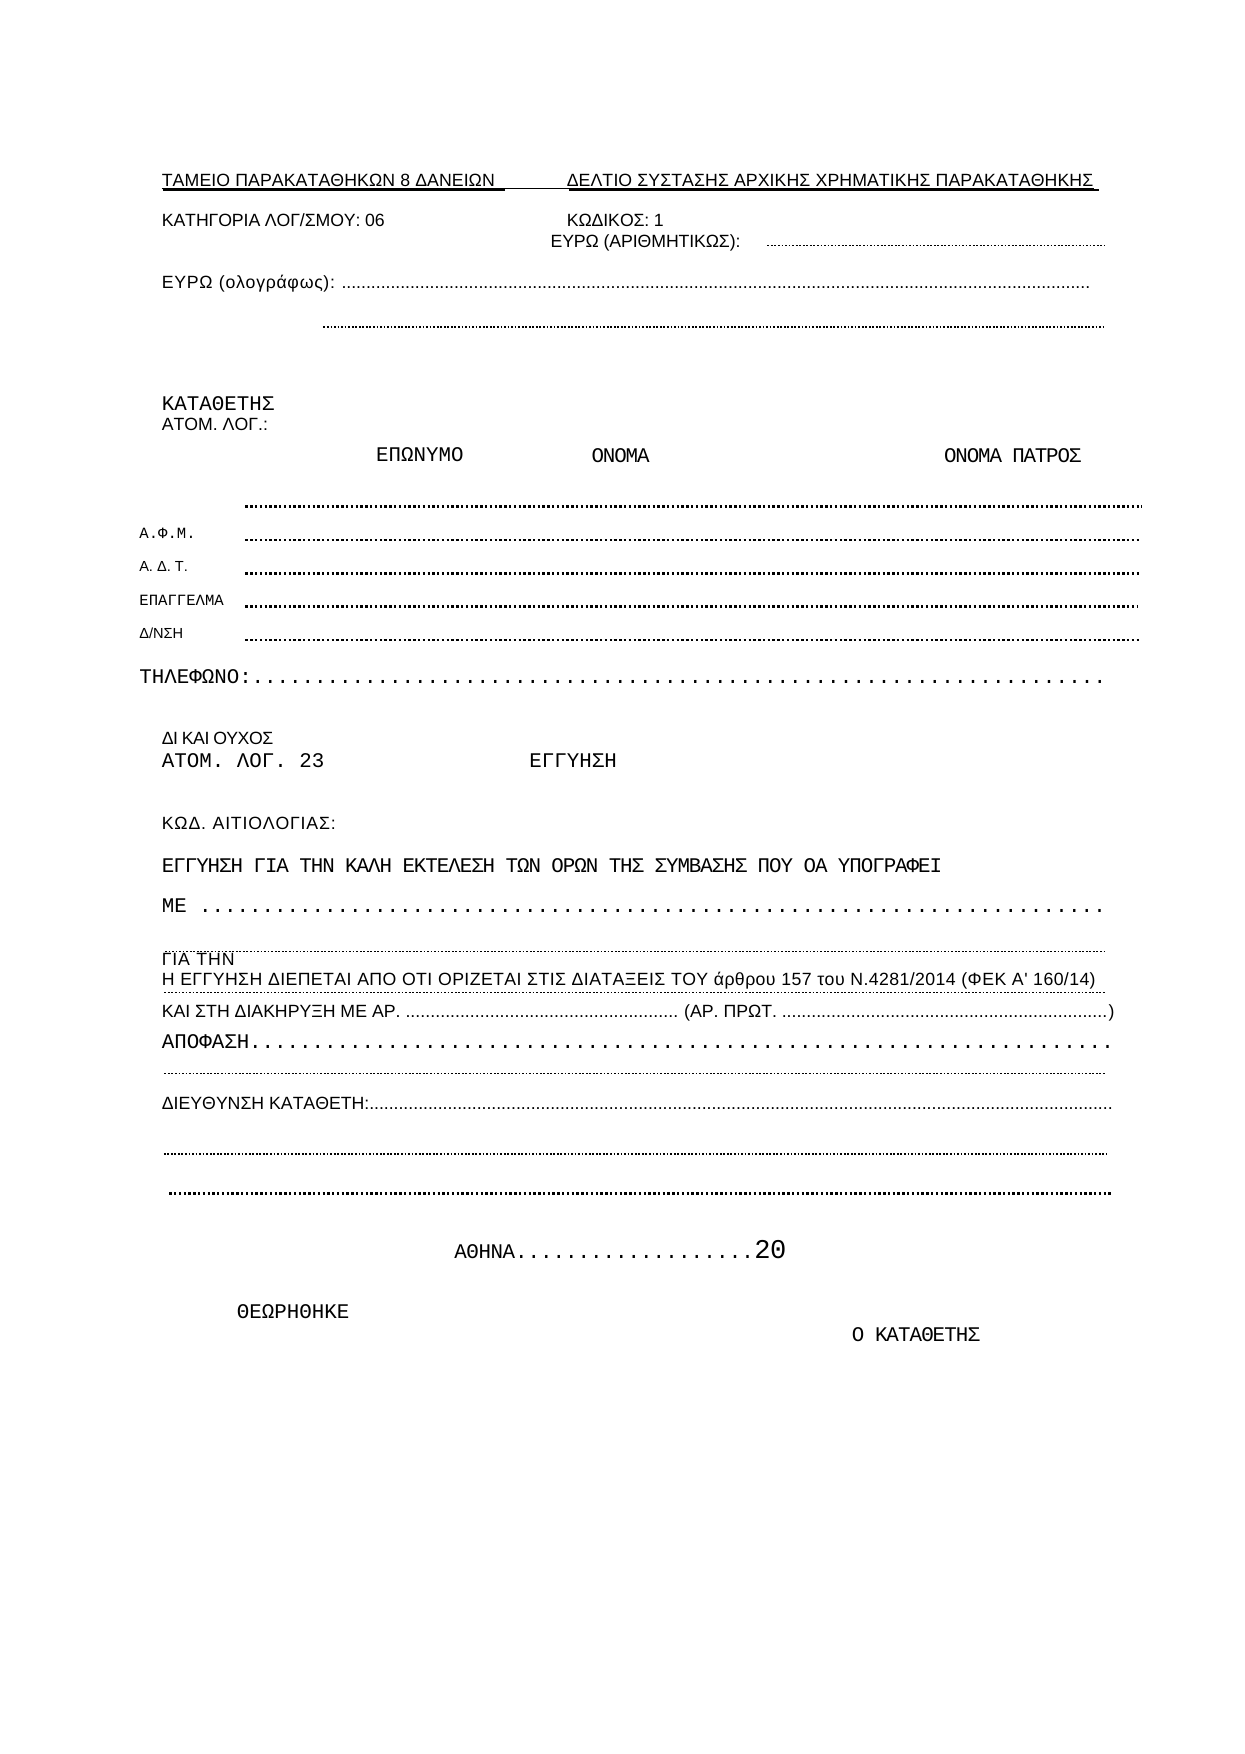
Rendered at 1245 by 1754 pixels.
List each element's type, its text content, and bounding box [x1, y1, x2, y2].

text ΕΓΓΥΗΣΗ ΓΙΑ ΤΗΝ ΚΑΛΗ ΕΚΤΕΛΕΣΗ ΤΩΝ ΟΡΩΝ ΤΗΣ ΣΥΜΒΑΣΗΣ ΠΟΥ ΟΑ ΥΠΟΓΡΑΦΕΙ [162, 853, 1152, 877]
text ΔΙ ΚΑΙ ΟΥΧΟΣ [162, 728, 1152, 748]
text ΓΙΑ ΤΗΝ [162, 949, 1152, 969]
text Η ΕΓΓΥΗΣΗ ΔΙΕΠΕΤΑΙ ΑΠΟ ΟΤΙ ΟΡΙΖΕΤΑΙ ΣΤΙΣ ΔΙΑΤΑΞΕΙΣ ΤΟΥ άρθρου 157 του Ν.4281/2014 (ΦΕΚ Α' 160/14) [162, 969, 1152, 990]
table_header ΚΑΤΑΘΕΤΗΣ ΑΤΟΜ. ΛΟΓ.: ΕΠΩΝΥΜΟ [139, 393, 584, 467]
text ΚΑΙ ΣΤΗ ΔΙΑΚΗΡΥΞΗ ΜΕ ΑΡ. (ΑΡ. ΠΡΩΤ. ) [162, 1001, 1152, 1022]
text ΘΕΩΡΗΘΗΚΕ [237, 1300, 1152, 1323]
text ΕΥΡΩ (ΑΡΙΘΜΗΤΙΚΩΣ): [139, 231, 1152, 252]
text Α.Φ.Μ. Α. Δ. Τ. ΕΠΑΓΓΕΛΜΑ Δ/ΝΣΗ [139, 512, 1152, 646]
text ΜΕ [162, 894, 1152, 918]
text ΕΥΡΩ (ολογράφως): [162, 271, 1152, 292]
text ΔΙΕΥΘΥΝΣΗ ΚΑΤΑΘΕΤΗ: [162, 1092, 1152, 1113]
text ΚΑΤΗΓΟΡΙΑ ΛΟΓ/ΣΜΟΥ: 06 ΚΩΔΙΚΟΣ: 1 [162, 210, 1152, 231]
text ΑΤΟΜ. ΛΟΓ. 23 ΕΓΓΥΗΣΗ [162, 748, 1152, 772]
table_header ΟΝΟΜΑ ΟΝΟΜΑ ΠΑΤΡΟΣ [584, 393, 1152, 467]
text ΑΘΗΝΑ 20 [454, 1233, 1152, 1264]
text ΤΗΛΕΦΩΝΟ: [139, 664, 1152, 688]
text ΚΩΔ. ΑΙΤΙΟΛΟΓΙΑΣ: [162, 813, 1152, 834]
text ΑΠΟΦΑΣΗ [162, 1029, 1152, 1053]
text Ο ΚΑΤΑΘΕΤΗΣ [852, 1323, 1152, 1346]
